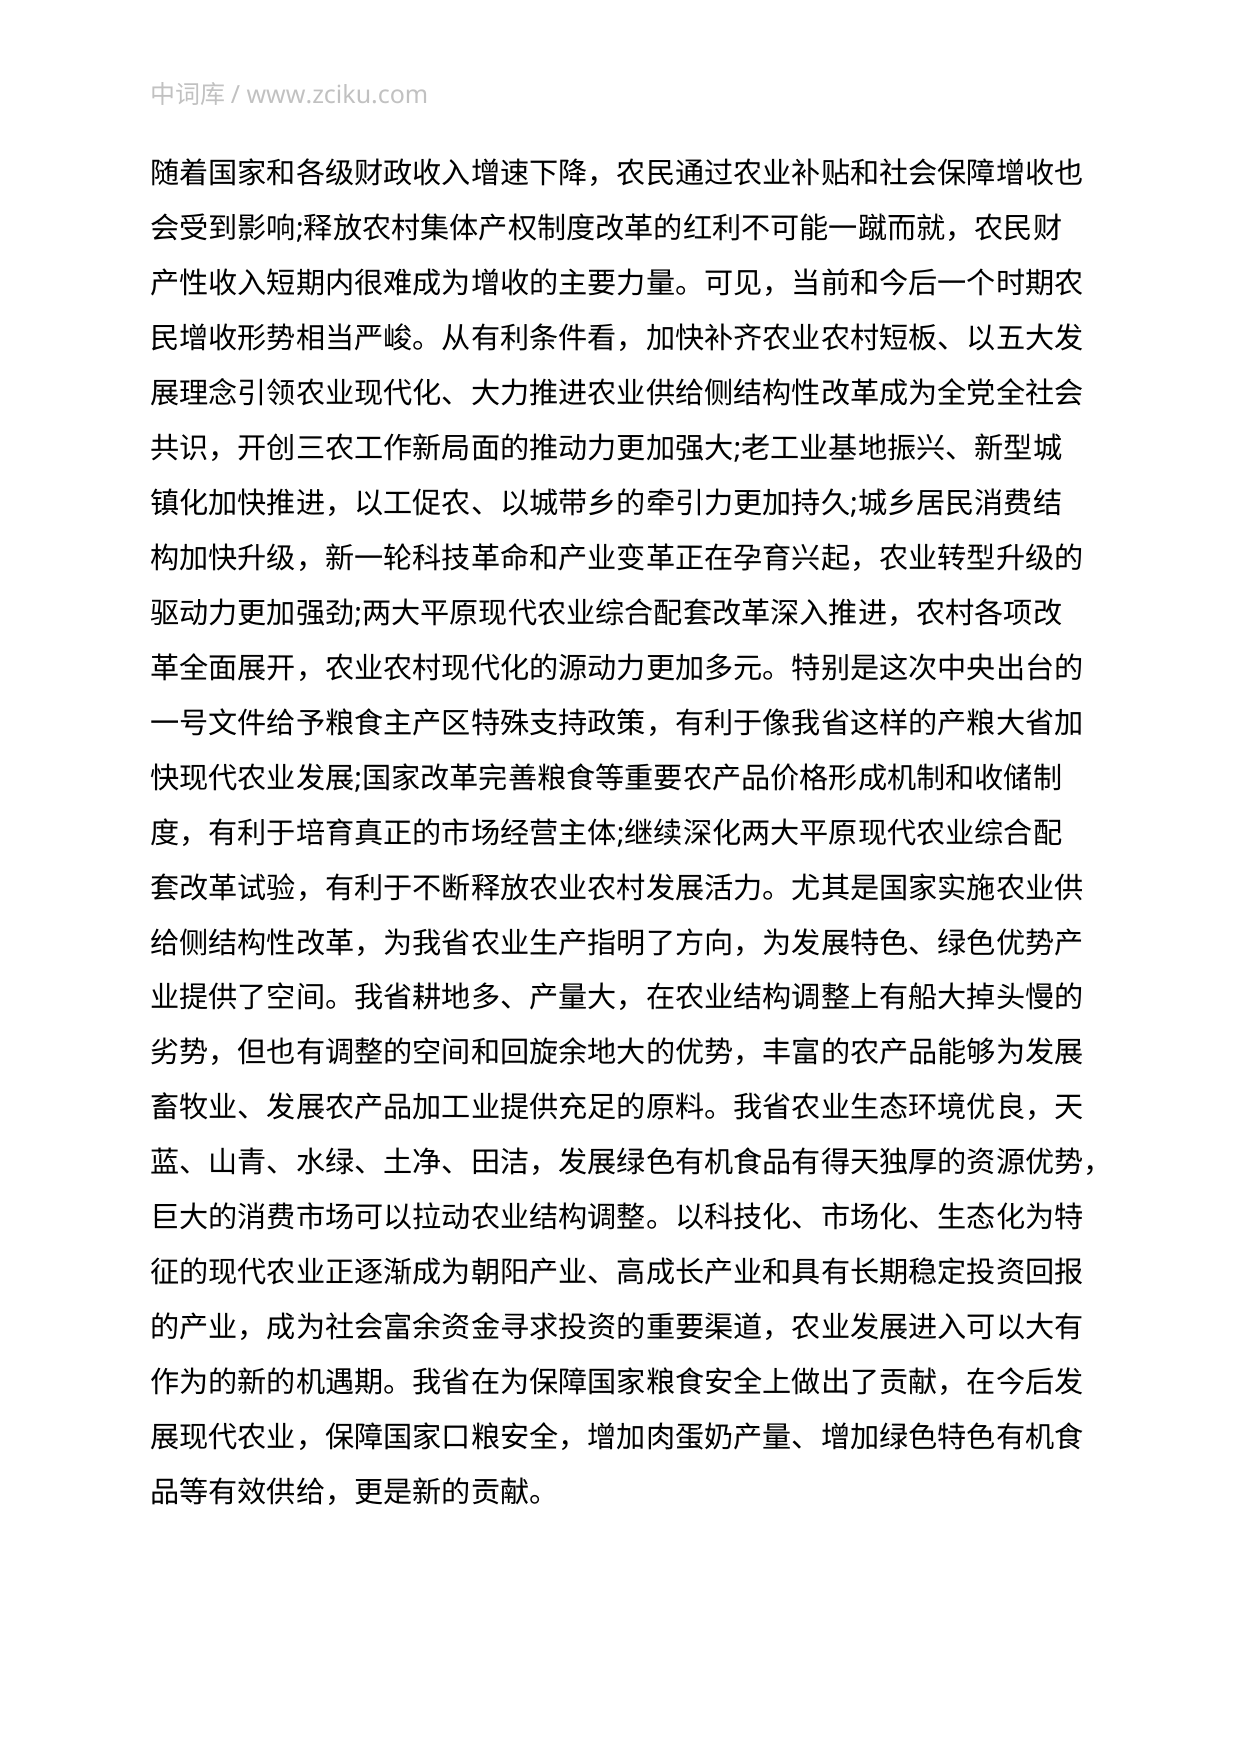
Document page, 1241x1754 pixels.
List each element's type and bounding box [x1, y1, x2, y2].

text [150, 150, 1090, 1510]
